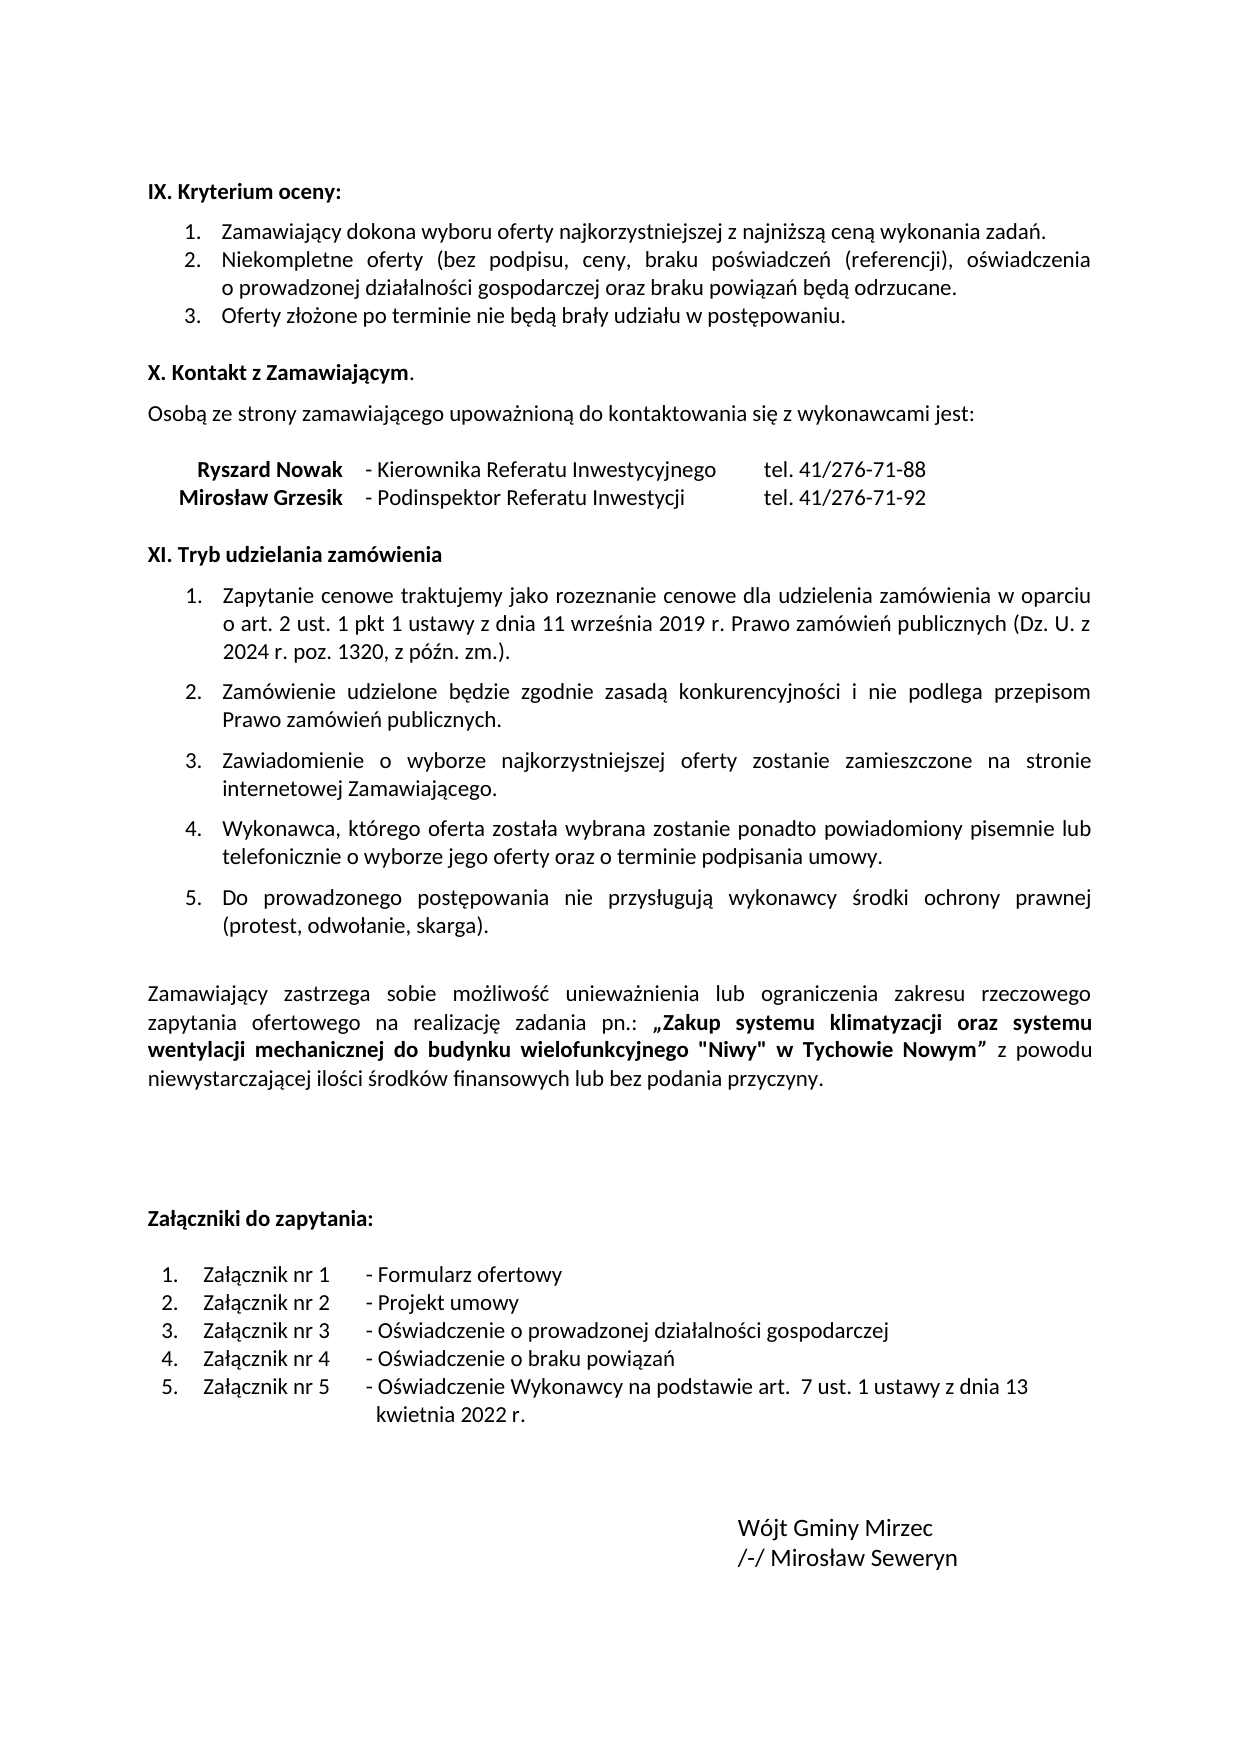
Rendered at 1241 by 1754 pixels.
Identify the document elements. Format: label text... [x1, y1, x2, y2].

text XI. Tryb udzielania zamówienia [148, 540, 1093, 568]
text Załączniki do zapytania: [148, 1176, 1093, 1232]
table_cell tel. 41/276-71-92 [753, 483, 1092, 511]
table_cell Załącznik nr 4 [192, 1344, 354, 1372]
table_cell Załącznik nr 2 [192, 1288, 354, 1316]
text Wójt Gminy Mirzec [738, 1512, 1093, 1542]
table_cell Załącznik nr 5 [192, 1372, 354, 1428]
table_cell 2. [148, 1288, 192, 1316]
table_cell 4. [148, 1344, 192, 1372]
table_header - Formularz ofertowy [354, 1260, 1077, 1288]
list Oferty złożone po terminie nie będą brały udziału w postępowaniu. [184, 301, 1093, 329]
text X. Kontakt z Zamawiającym. [148, 358, 1093, 387]
list Wykonawca, którego oferta została wybrana zostanie ponadto powiadomiony pisemnie lub telefonicznie o wyborze jego oferty oraz o terminie podpisania umowy. [185, 814, 1093, 871]
table_cell - Projekt umowy [354, 1288, 1077, 1316]
list Zawiadomienie o wyborze najkorzystniejszej oferty zostanie zamieszczone na stronie internetowej Zamawiającego. [185, 746, 1093, 802]
table_header Ryszard Nowak [148, 455, 354, 483]
table_cell - Oświadczenie o prowadzonej działalności gospodarczej [354, 1316, 1077, 1344]
list Do prowadzonego postępowania nie przysługują wykonawcy środki ochrony prawnej (protest, odwołanie, skarga). [185, 883, 1093, 939]
table_cell 5. [148, 1372, 192, 1428]
table_header Załącznik nr 1 [192, 1260, 354, 1288]
table_cell Załącznik nr 3 [192, 1316, 354, 1344]
text Zamawiający zastrzega sobie możliwość unieważnienia lub ograniczenia zakresu rzeczowego zapytania ofertowego na realizację zadania pn.: „Zakup systemu klimatyzacji oraz systemu wentylacji mechanicznej do budynku wielofunkcyjnego "Niwy" w Tychowie Nowym” z powodu niewystarczającej ilości środków finansowych lub bez podania przyczyny. [148, 979, 1093, 1092]
table_header - Kierownika Referatu Inwestycyjnego [354, 455, 752, 483]
table_cell 3. [148, 1316, 192, 1344]
list Zamawiający dokona wyboru oferty najkorzystniejszej z najniższą ceną wykonania zadań. [184, 217, 1093, 245]
table_cell - Oświadczenie o braku powiązań [354, 1344, 1077, 1372]
text IX. Kryterium oceny: [148, 177, 1093, 205]
list Zapytanie cenowe traktujemy jako rozeznanie cenowe dla udzielenia zamówienia w oparciu o art. 2 ust. 1 pkt 1 ustawy z dnia 11 września 2019 r. Prawo zamówień publicznych (Dz. U. z 2024 r. poz. 1320, z późn. zm.). [185, 581, 1093, 665]
text Osobą ze strony zamawiającego upoważnioną do kontaktowania się z wykonawcami jest: [148, 399, 1093, 427]
list Zamówienie udzielone będzie zgodnie zasadą konkurencyjności i nie podlega przepisom Prawo zamówień publicznych. [185, 677, 1093, 733]
table_cell Mirosław Grzesik [148, 483, 354, 511]
table_header tel. 41/276-71-88 [753, 455, 1092, 483]
table_cell - Podinspektor Referatu Inwestycji [354, 483, 752, 511]
list Niekompletne oferty (bez podpisu, ceny, braku poświadczeń (referencji), oświadczenia o prowadzonej działalności gospodarczej oraz braku powiązań będą odrzucane. [184, 245, 1093, 301]
text /-/ Mirosław Seweryn [738, 1542, 1093, 1573]
table_header 1. [148, 1260, 192, 1288]
table_cell - Oświadczenie Wykonawcy na podstawie art. 7 ust. 1 ustawy z dnia 13 kwietnia 2022 r. [354, 1372, 1077, 1428]
